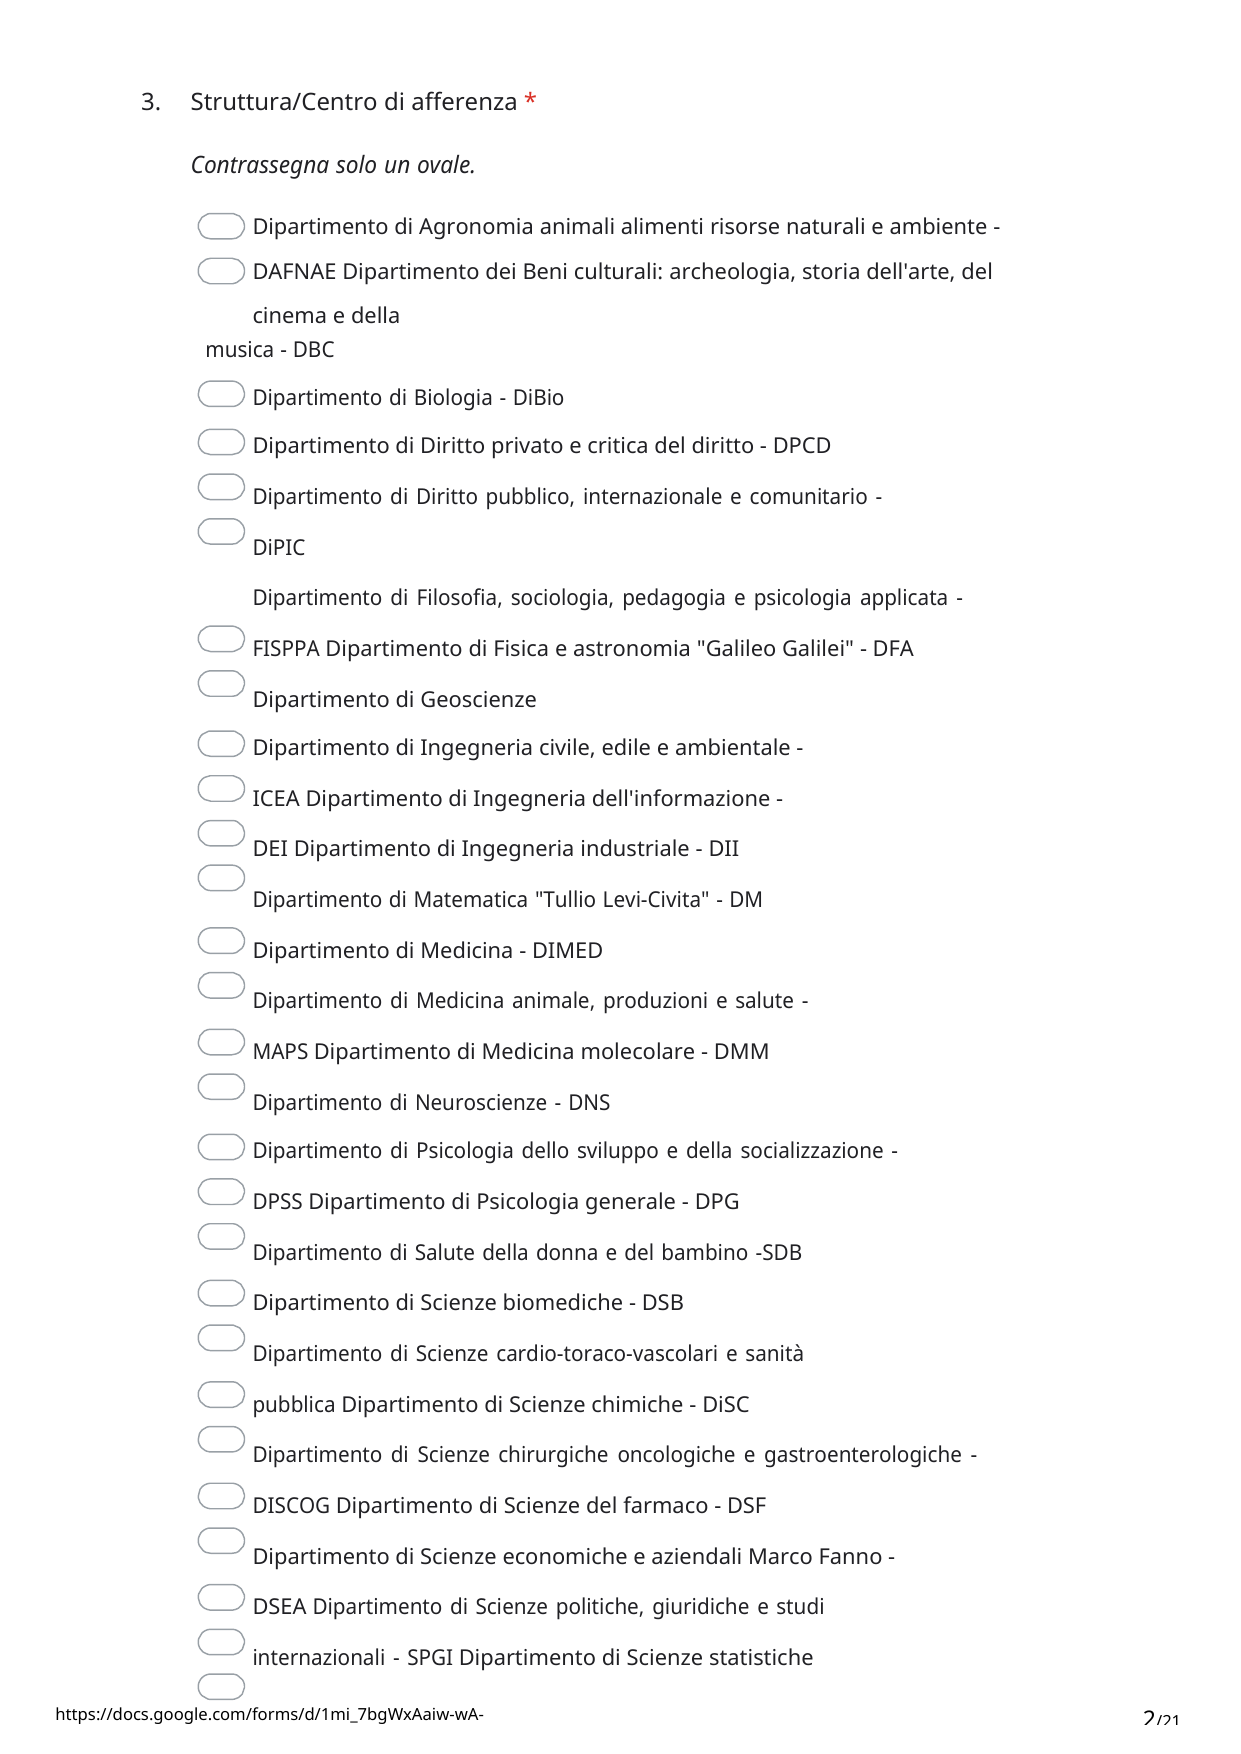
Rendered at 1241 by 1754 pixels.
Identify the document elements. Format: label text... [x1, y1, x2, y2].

text Dipartimento di Ingegneria civile, edile e ambientale - ICEA Dipartimento di Ingegneria dell'informazione - DEI Dipartimento di Ingegneria industriale - DII [252, 732, 816, 863]
text Dipartimento di Matematica "Tullio Levi-Civita" - DM Dipartimento di Medicina - DIMED [252, 884, 816, 964]
subtitle Contrassegna solo un ovale. [190, 147, 1192, 180]
text Dipartimento di Psicologia dello sviluppo e della socializzazione - DPSS Dipartimento di Psicologia generale - DPG [252, 1135, 943, 1216]
text Dipartimento di Diritto privato e critica del diritto - DPCD Dipartimento di Diritto pubblico, internazionale e comunitario - DiPIC [252, 430, 912, 561]
subtitle Struttura/Centro di afferenza * [141, 84, 1192, 117]
text Dipartimento di Neuroscienze - DNS [252, 1087, 1192, 1117]
text Dipartimento di Scienze economiche e aziendali Marco Fanno - DSEA Dipartimento di Scienze politiche, giuridiche e studi internazionali - SPGI Dipartimento di Scienze statistiche [252, 1541, 948, 1672]
text Dipartimento di Medicina animale, produzioni e salute - MAPS Dipartimento di Medicina molecolare - DMM [252, 985, 850, 1066]
text Dipartimento di Agronomia animali alimenti risorse naturali e ambiente - DAFNAE Dipartimento dei Beni culturali: archeologia, storia dell'arte, del cinema e della [252, 196, 1038, 330]
text Dipartimento di Geoscienze [252, 684, 1192, 713]
text Dipartimento di Biologia - DiBio [252, 382, 1192, 412]
text Dipartimento di Filosofia, sociologia, pedagogia e psicologia applicata - FISPPA Dipartimento di Fisica e astronomia "Galileo Galilei" - DFA [252, 582, 1018, 663]
text musica - DBC [205, 334, 1192, 363]
text Dipartimento di Salute della donna e del bambino -SDB Dipartimento di Scienze biomediche - DSB [252, 1237, 882, 1317]
text Dipartimento di Scienze chirurgiche oncologiche e gastroenterologiche - DISCOG Dipartimento di Scienze del farmaco - DSF [252, 1439, 1038, 1520]
text Dipartimento di Scienze cardio-toraco-vascolari e sanità pubblica Dipartimento di Scienze chimiche - DiSC [252, 1338, 882, 1418]
